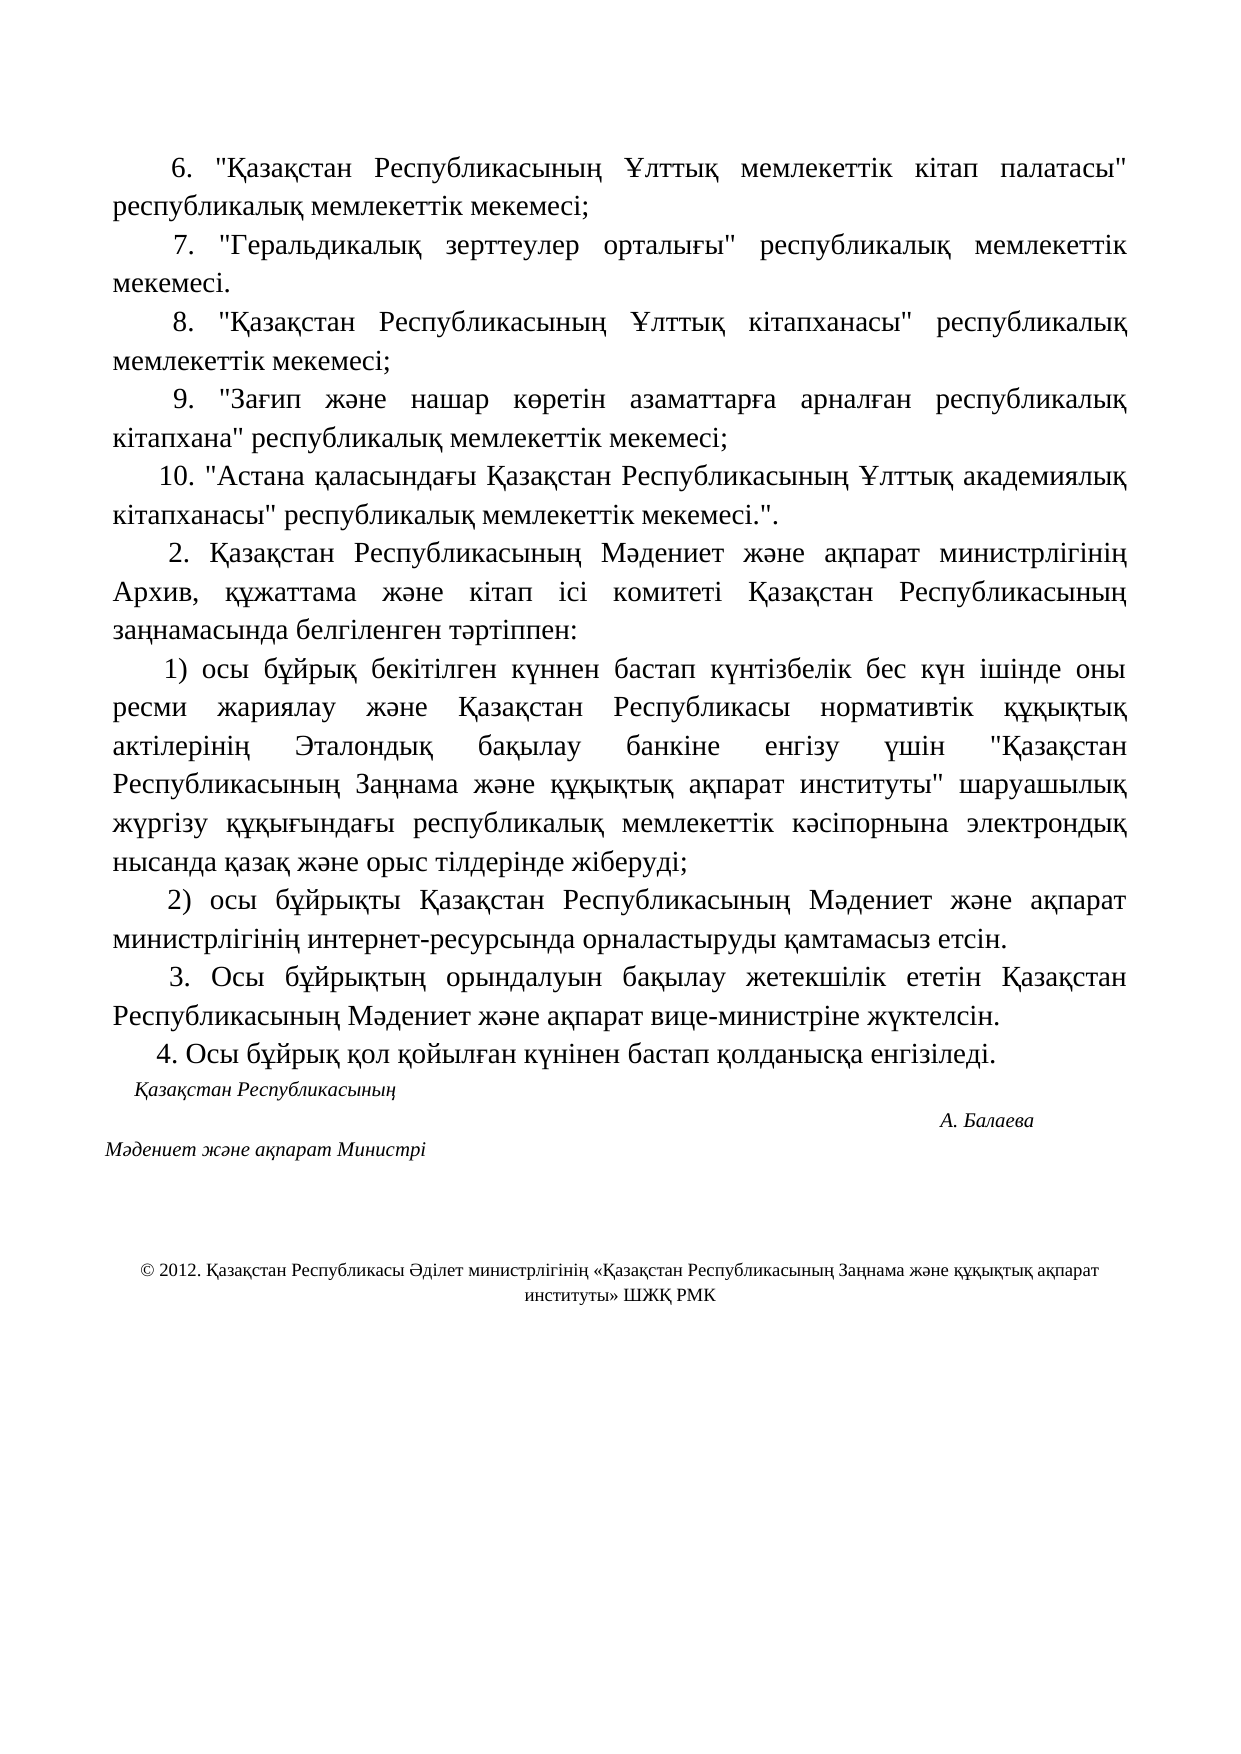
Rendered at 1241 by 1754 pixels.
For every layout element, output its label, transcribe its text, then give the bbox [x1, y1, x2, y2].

text © 2012. Қазақстан Республикасы Әділет министрлігінің «Қазақстан Республикасының Заңнама және құқықтық ақпарат институты» ШЖҚ РМК [112, 1259, 1128, 1305]
text 2) осы бұйрықты Қазақстан Республикасының Мәдениет және ақпарат министрлігінің интернет-ресурсында орналастыруды қамтамасыз етсін. [112, 882, 1128, 954]
text 10. "Астана қаласындағы Қазақстан Республикасының Ұлттық академиялық кітапханасы" республикалық мемлекеттік мекемесі.". [112, 458, 1128, 530]
text 6. "Қазақстан Республикасының Ұлттық мемлекеттік кітап палатасы" республикалық мемлекеттік мекемесі; [112, 150, 1128, 222]
text 9. "Зағип және нашар көретін азаматтарға арналған республикалық кітапхана" республикалық мемлекеттік мекемесі; [112, 381, 1128, 453]
text 7. "Геральдикалық зерттеулер орталығы" республикалық мемлекеттік мекемесі. [112, 227, 1128, 299]
text 1) осы бұйрық бекітілген күннен бастап күнтізбелік бес күн ішінде оны ресми жариялау және Қазақстан Республикасы нормативтік құқықтық актілерінің Эталондық бақылау банкіне енгізу үшін "Қазақстан Республикасының Заңнама және құқықтық ақпарат институты" шаруашылық жүргізу құқығындағы республикалық мемлекеттік кәсіпорнына электрондық нысанда қазақ және орыс тілдерінде жіберуді; [112, 651, 1128, 877]
text 4. Осы бұйрық қол қойылған күнінен бастап қолданысқа енгізіледі. [112, 1036, 1128, 1070]
table_header Қазақстан Республикасының Мәдениет және ақпарат Министрі [101, 1075, 939, 1168]
text 8. "Қазақстан Республикасының Ұлттық кітапханасы" республикалық мемлекеттік мекемесі; [112, 304, 1128, 376]
text 2. Қазақстан Республикасының Мәдениет және ақпарат министрлігінің Архив, құжаттама және кітап ісі комитеті Қазақстан Республикасының заңнамасында белгіленген тәртіппен: [112, 535, 1128, 646]
table_header А. Балаева [939, 1075, 1240, 1168]
text 3. Осы бұйрықтың орындалуын бақылау жетекшілік ететін Қазақстан Республикасының Мәдениет және ақпарат вице-министріне жүктелсін. [112, 959, 1128, 1031]
